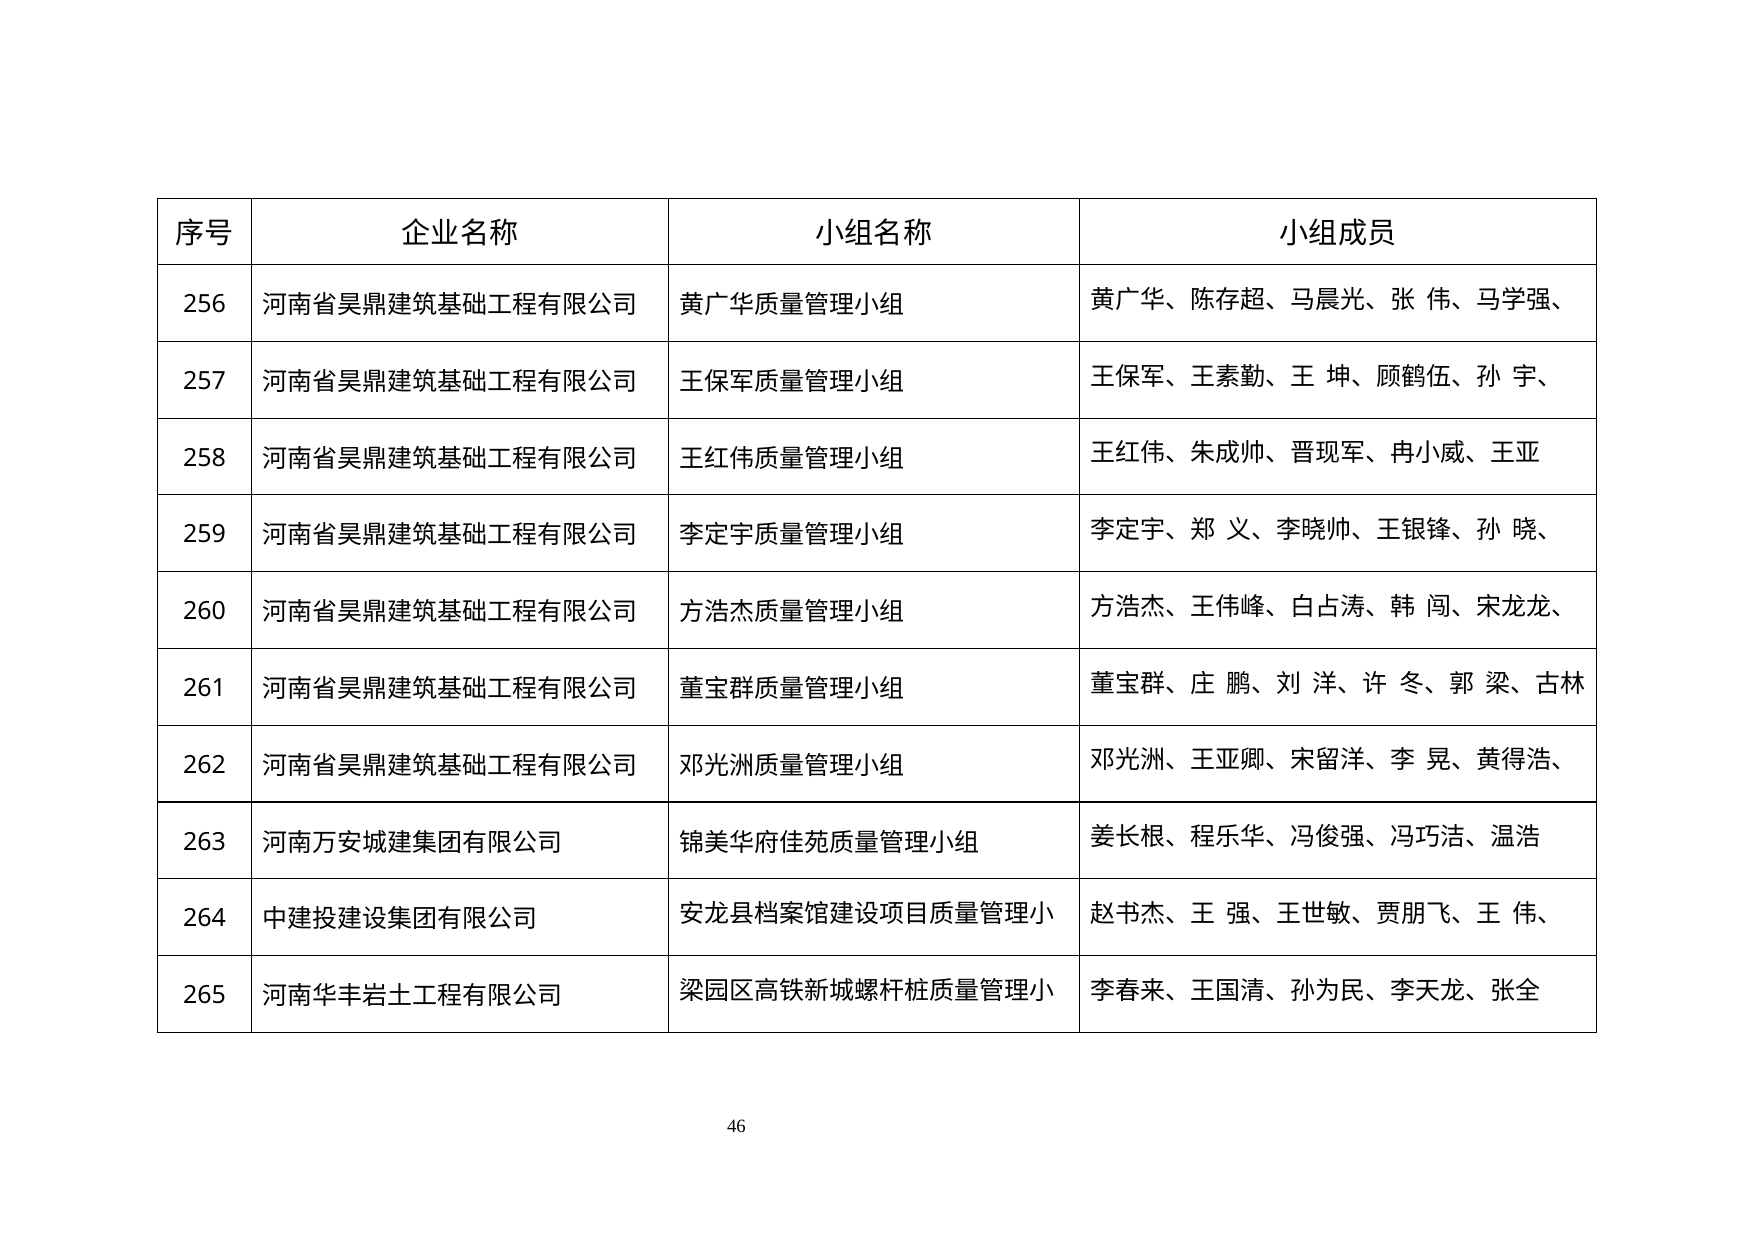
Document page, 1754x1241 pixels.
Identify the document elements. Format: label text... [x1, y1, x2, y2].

table_cell 李春来、王国清、孙为民、李天龙、张全德、江祯银、赵青香、申俊坤、陶 霞、王永宾 [1080, 956, 1596, 1032]
table_cell 王红伟质量管理小组 [669, 419, 1079, 494]
table_cell 赵书杰、王 强、王世敏、贾朋飞、王 伟、陈宏琳、张坤鹏、尹 浩、李庆收、李 帅 [1080, 879, 1596, 955]
table_cell 261 [158, 649, 251, 724]
table_cell 265 [158, 956, 251, 1032]
table_cell 259 [158, 495, 251, 571]
table_cell 李定宇质量管理小组 [669, 495, 1079, 571]
table_cell 梁园区高铁新城螺杆桩质量管理小组 [669, 956, 1079, 1032]
table_header 小组名称 [669, 199, 1079, 264]
table_cell 河南省昊鼎建筑基础工程有限公司 [252, 419, 668, 494]
table_cell 河南万安城建集团有限公司 [252, 803, 668, 878]
table_cell 262 [158, 726, 251, 801]
table_cell 河南省昊鼎建筑基础工程有限公司 [252, 495, 668, 571]
table_cell 264 [158, 879, 251, 955]
table_cell 256 [158, 265, 251, 341]
table_cell 中建投建设集团有限公司 [252, 879, 668, 955]
table_cell 260 [158, 572, 251, 648]
table_cell 方浩杰质量管理小组 [669, 572, 1079, 648]
table_cell 河南省昊鼎建筑基础工程有限公司 [252, 572, 668, 648]
table_cell 邓光洲、王亚卿、宋留洋、李 晃、黄得浩、郭家贤、赵鹏卫、郭洪浦、娄明凯、公建霞 [1080, 726, 1596, 801]
table_cell 257 [158, 342, 251, 417]
table_cell 黄广华、陈存超、马晨光、张 伟、马学强、王星豫、张玉江、周小锋 [1080, 265, 1596, 341]
table_cell 王保军质量管理小组 [669, 342, 1079, 417]
table_cell 263 [158, 803, 251, 878]
table_header 企业名称 [252, 199, 668, 264]
table_cell 安龙县档案馆建设项目质量管理小组 [669, 879, 1079, 955]
table_cell 258 [158, 419, 251, 494]
table_header 小组成员 [1080, 199, 1596, 264]
table_cell 河南省昊鼎建筑基础工程有限公司 [252, 726, 668, 801]
table_cell 锦美华府佳苑质量管理小组 [669, 803, 1079, 878]
table_cell 董宝群、庄 鹏、刘 洋、许 冬、郭 梁、古林武、史帅涛 [1080, 649, 1596, 724]
table_cell 王红伟、朱成帅、晋现军、冉小威、王亚蒙、苏蓬辉、王海鹏、付麒睐、吴桂兴、杨园园 [1080, 419, 1596, 494]
table_cell 河南省昊鼎建筑基础工程有限公司 [252, 649, 668, 724]
table_header 序号 [158, 199, 251, 264]
table_cell 董宝群质量管理小组 [669, 649, 1079, 724]
table_cell 河南华丰岩土工程有限公司 [252, 956, 668, 1032]
table_cell 邓光洲质量管理小组 [669, 726, 1079, 801]
table_cell 王保军、王素勤、王 坤、顾鹤伍、孙 宇、袁 星、马建飞、唐双慧 [1080, 342, 1596, 417]
table_cell 李定宇、郑 义、李晓帅、王银锋、孙 晓、李冬辉、卜令龙 [1080, 495, 1596, 571]
table_cell 姜长根、程乐华、冯俊强、冯巧洁、温浩杰、吴秋丽、赵婉君、郑广允、王际强 [1080, 803, 1596, 878]
table_cell 河南省昊鼎建筑基础工程有限公司 [252, 342, 668, 417]
table_cell 方浩杰、王伟峰、白占涛、韩 闯、宋龙龙、强亚州、袁俊芳、张 震 [1080, 572, 1596, 648]
table_cell 河南省昊鼎建筑基础工程有限公司 [252, 265, 668, 341]
table_cell 黄广华质量管理小组 [669, 265, 1079, 341]
